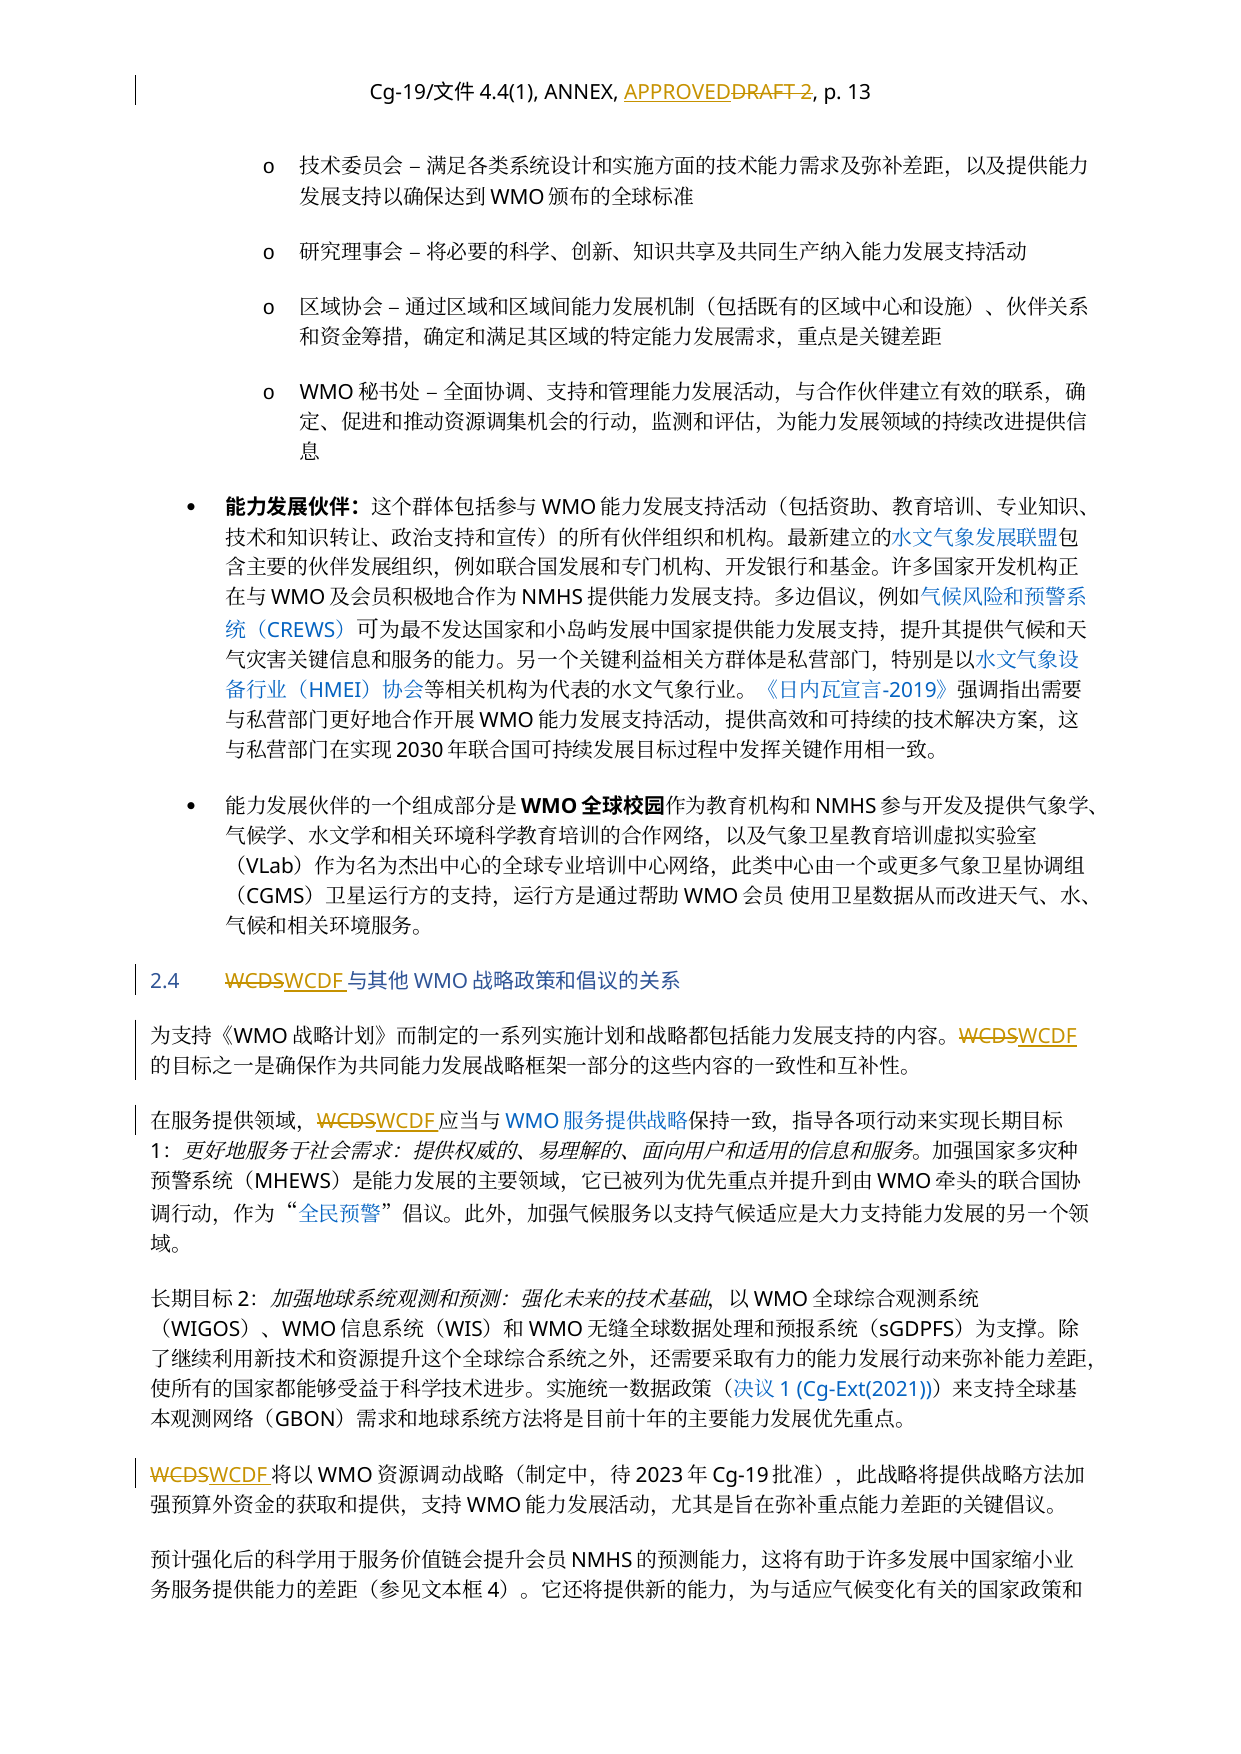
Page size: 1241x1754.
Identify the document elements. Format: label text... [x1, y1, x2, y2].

text 在服务提供领域，应当与WMO服务提供战略保持一致，指导各项行动来实现长期目标1：更好地服务于社会需求：提供权威的、易理解的、面向用户和适用的信息和服务。加强国家多灾种预警系统（MHEWS）是能力发展的主要领域，它已被列为优先重点并提升到由WMO牵头的联合国协调行动，作为“全民预警”倡议。此外，加强气候服务以支持气候适应是大力支持能力发展的另一个领域。 [150, 1104, 1090, 1258]
text 为支持《WMO战略计划》而制定的一系列实施计划和战略都包括能力发展支持的内容。的目标之一是确保作为共同能力发展战略框架一部分的这些内容的一致性和互补性。 [150, 1019, 1090, 1079]
list 研究理事会 – 将必要的科学、创新、知识共享及共同生产纳入能力发展支持活动 [262, 235, 1090, 266]
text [150, 1543, 1090, 1603]
subtitle 2.4 与其他WMO战略政策和倡议的关系 [150, 964, 1090, 994]
list WMO秘书处 – 全面协调、支持和管理能力发展活动，与合作伙伴建立有效的联系，确定、促进和推动资源调集机会的行动，监测和评估，为能力发展领域的持续改进提供信息 [262, 376, 1090, 466]
list 技术委员会 – 满足各类系统设计和实施方面的技术能力需求及弥补差距，以及提供能力发展支持以确保达到WMO颁布的全球标准 [262, 150, 1090, 210]
text 长期目标2：加强地球系统观测和预测：强化未来的技术基础，以WMO全球综合观测系统（WIGOS）、WMO信息系统（WIS）和WMO无缝全球数据处理和预报系统（sGDPFS）为支撑。除了继续利用新技术和资源提升这个全球综合系统之外，还需要采取有力的能力发展行动来弥补能力差距，使所有的国家都能够受益于科学技术进步。实施统一数据政策（决议1 (Cg-Ext(2021))）来支持全球基本观测网络（GBON）需求和地球系统方法将是目前十年的主要能力发展优先重点。 [150, 1283, 1090, 1433]
list 能力发展伙伴：这个群体包括参与WMO能力发展支持活动（包括资助、教育培训、专业知识、技术和知识转让、政治支持和宣传）的所有伙伴组织和机构。最新建立的水文气象发展联盟包含主要的伙伴发展组织，例如联合国发展和专门机构、开发银行和基金。许多国家开发机构正在与WMO及会员积极地合作为NMHS提供能力发展支持。多边倡议，例如气候风险和预警系统（CREWS）可为最不发达国家和小岛屿发展中国家提供能力发展支持，提升其提供气候和天气灾害关键信息和服务的能力。另一个关键利益相关方群体是私营部门，特别是以水文气象设备行业（HMEI）协会等相关机构为代表的水文气象行业。《日内瓦宣言-2019》强调指出需要与私营部门更好地合作开展WMO能力发展支持活动，提供高效和可持续的技术解决方案，这与私营部门在实现2030年联合国可持续发展目标过程中发挥关键作用相一致。 [187, 491, 1090, 764]
list 区域协会 – 通过区域和区域间能力发展机制（包括既有的区域中心和设施）、伙伴关系和资金筹措，确定和满足其区域的特定能力发展需求，重点是关键差距 [262, 291, 1090, 351]
list 能力发展伙伴的一个组成部分是WMO全球校园作为教育机构和NMHS参与开发及提供气象学、气候学、水文学和相关环境科学教育培训的合作网络，以及气象卫星教育培训虚拟实验室（VLab）作为名为杰出中心的全球专业培训中心网络，此类中心由一个或更多气象卫星协调组（CGMS）卫星运行方的支持，运行方是通过帮助WMO会员 使用卫星数据从而改进天气、水、气候和相关环境服务。 [187, 789, 1090, 939]
text 将以WMO资源调动战略（制定中，待2023年Cg-19批准），此战略将提供战略方法加强预算外资金的获取和提供，支持WMO能力发展活动，尤其是旨在弥补重点能力差距的关键倡议。 [150, 1458, 1090, 1518]
